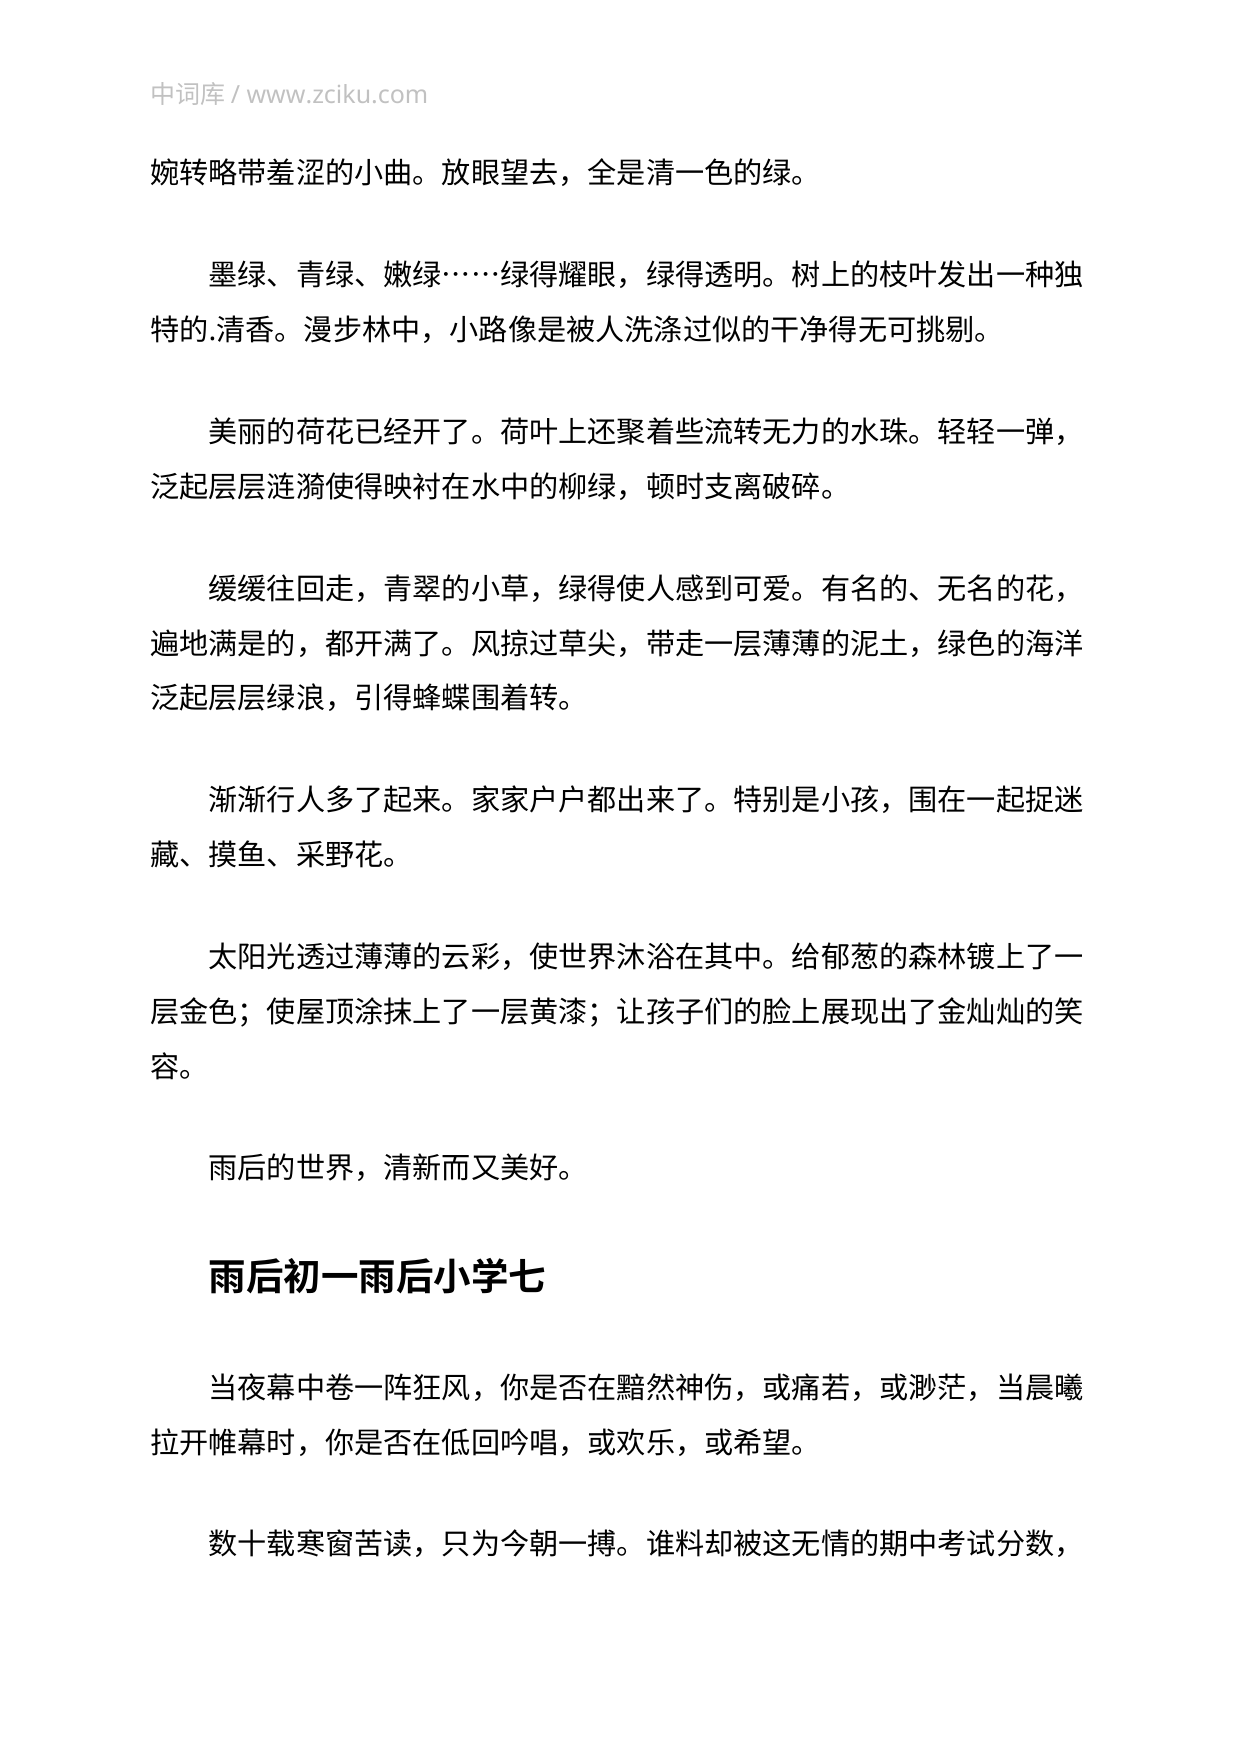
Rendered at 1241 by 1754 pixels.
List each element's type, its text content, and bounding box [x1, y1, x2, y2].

text 当夜幕中卷一阵狂风，你是否在黯然神伤，或痛若，或渺茫，当晨曦拉开帷幕时，你是否在低回吟唱，或欢乐，或希望。 [150, 1364, 1090, 1461]
text 美丽的荷花已经开了。荷叶上还聚着些流转无力的水珠。轻轻一弹，泛起层层涟漪使得映衬在水中的柳绿，顿时支离破碎。 [150, 409, 1090, 506]
text 太阳光透过薄薄的云彩，使世界沐浴在其中。给郁葱的森林镀上了一层金色；使屋顶涂抹上了一层黄漆；让孩子们的脸上展现出了金灿灿的笑容。 [150, 933, 1090, 1086]
text 缓缓往回走，青翠的小草，绿得使人感到可爱。有名的、无名的花，遍地满是的，都开满了。风掠过草尖，带走一层薄薄的泥土，绿色的海洋泛起层层绿浪，引得蜂蝶围着转。 [150, 565, 1090, 717]
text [150, 150, 1090, 192]
text 渐渐行人多了起来。家家户户都出来了。特别是小孩，围在一起捉迷藏、摸鱼、采野花。 [150, 777, 1090, 874]
text 雨后初一雨后小学七 [150, 1247, 1090, 1301]
text 雨后的世界，清新而又美好。 [150, 1145, 1090, 1187]
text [150, 1521, 1090, 1563]
text 墨绿、青绿、嫩绿……绿得耀眼，绿得透明。树上的枝叶发出一种独特的.清香。漫步林中，小路像是被人洗涤过似的干净得无可挑剔。 [150, 252, 1090, 349]
